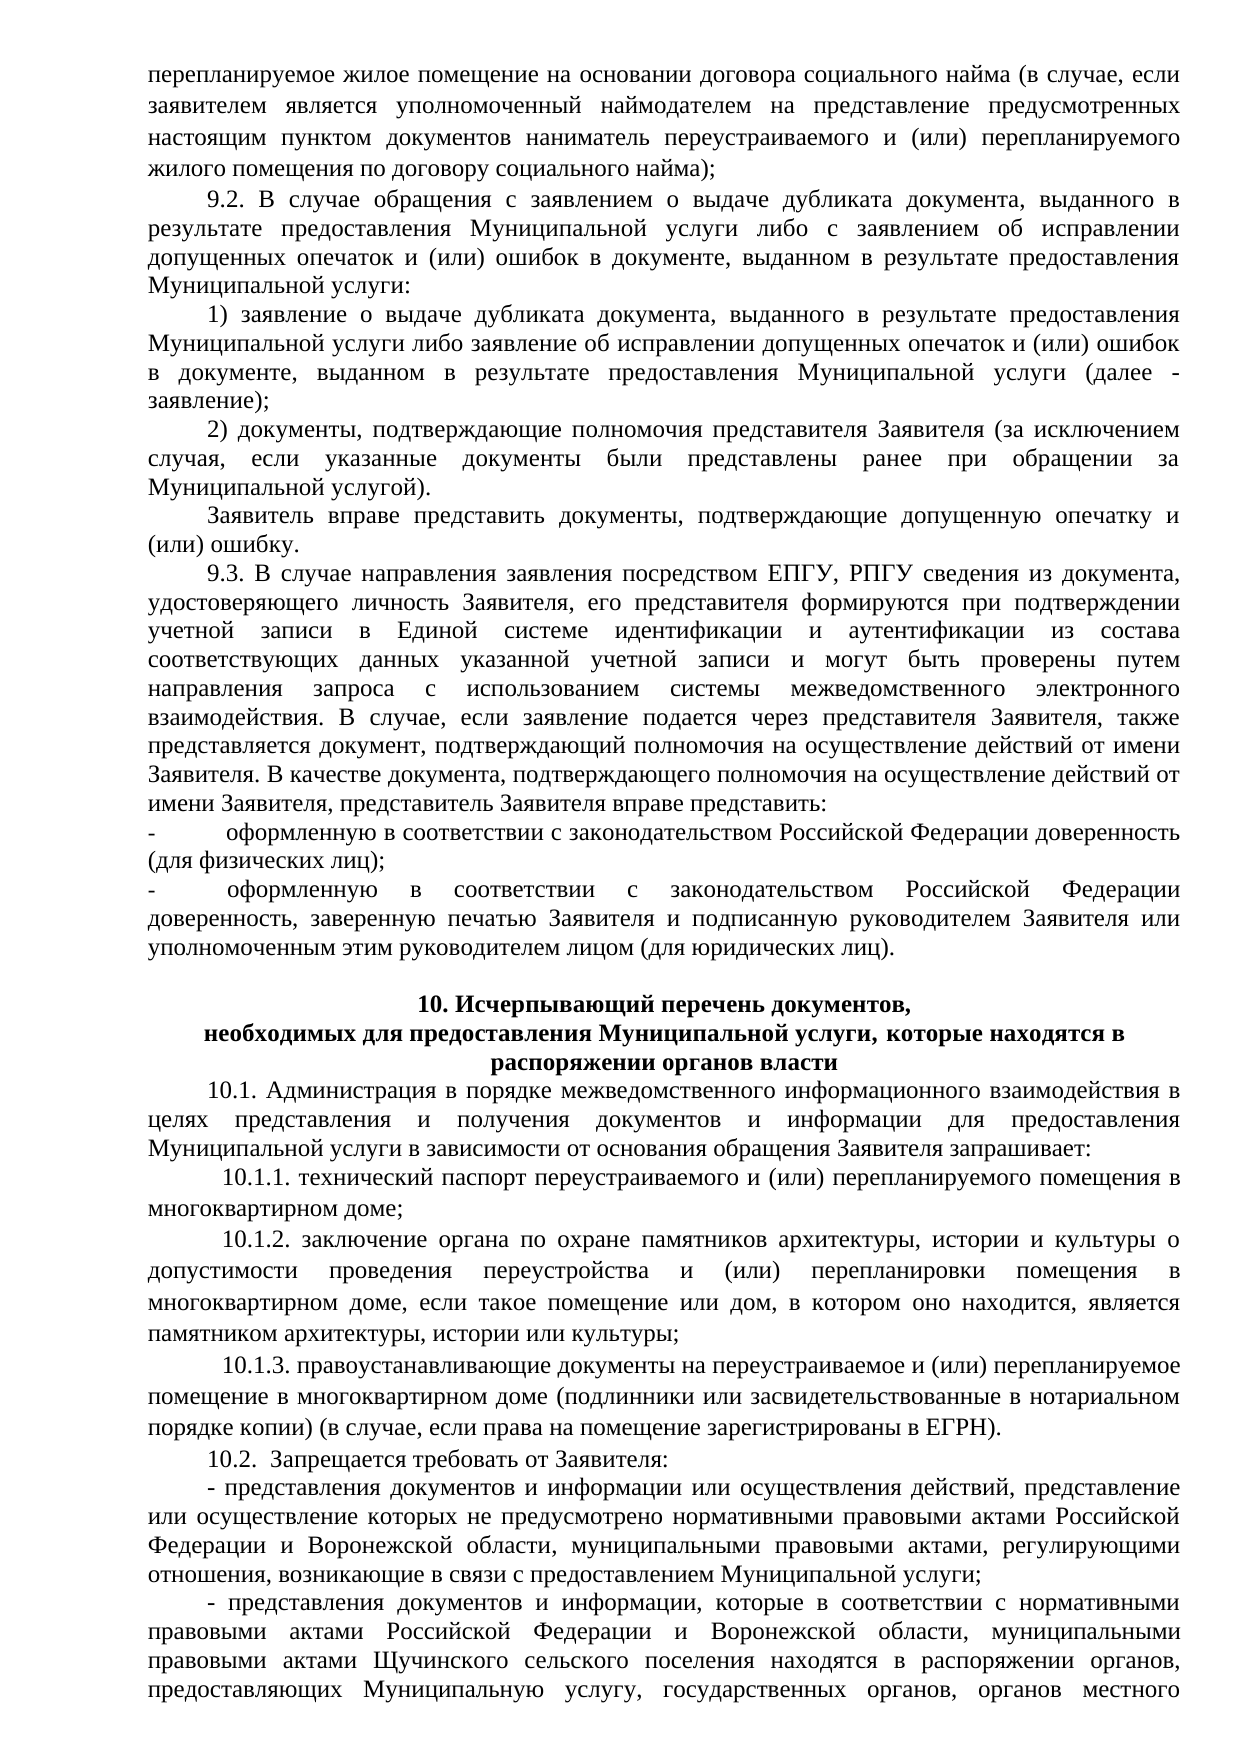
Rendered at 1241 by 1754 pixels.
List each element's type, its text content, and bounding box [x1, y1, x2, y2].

text 10.2. Запрещается требовать от Заявителя: [148, 1444, 1181, 1472]
text Заявитель вправе представить документы, подтверждающие допущенную опечатку и (или) ошибку. [148, 500, 1181, 558]
list оформленную в соответствии с законодательством Российской Федерации доверенность (для физических лиц); [148, 817, 1181, 874]
text 10.1.1. технический паспорт переустраиваемого и (или) перепланируемого помещения в многоквартирном доме; [148, 1162, 1181, 1221]
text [148, 1587, 1181, 1702]
text 1) заявление о выдаче дубликата документа, выданного в результате предоставления Муниципальной услуги либо заявление об исправлении допущенных опечаток и (или) ошибок в документе, выданном в результате предоставления Муниципальной услуги (далее - заявление); [148, 299, 1181, 414]
text 10. Исчерпывающий перечень документов, [148, 989, 1181, 1018]
text 10.1.3. правоустанавливающие документы на переустраиваемое и (или) перепланируемое помещение в многоквартирном доме (подлинники или засвидетельствованные в нотариальном порядке копии) (в случае, если права на помещение зарегистрированы в ЕГРН). [148, 1350, 1181, 1441]
text 9.2. В случае обращения с заявлением о выдаче дубликата документа, выданного в результате предоставления Муниципальной услуги либо с заявлением об исправлении допущенных опечаток и (или) ошибок в документе, выданном в результате предоставления Муниципальной услуги: [148, 184, 1181, 299]
text 2) документы, подтверждающие полномочия представителя Заявителя (за исключением случая, если указанные документы были представлены ранее при обращении за Муниципальной услугой). [148, 414, 1181, 500]
text - представления документов и информации или осуществления действий, представление или осуществление которых не предусмотрено нормативными правовыми актами Российской Федерации и Воронежской области, муниципальными правовыми актами, регулирующими отношения, возникающие в связи с предоставлением Муниципальной услуги; [148, 1472, 1181, 1587]
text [148, 59, 1181, 182]
list оформленную в соответствии с законодательством Российской Федерации доверенность, заверенную печатью Заявителя и подписанную руководителем Заявителя или уполномоченным этим руководителем лицом (для юридических лиц). [148, 874, 1181, 960]
list 9.3. В случае направления заявления посредством ЕПГУ, РПГУ сведения из документа, удостоверяющего личность Заявителя, его представителя формируются при подтверждении учетной записи в Единой системе идентификации и аутентификации из состава соответствующих данных указанной учетной записи и могут быть проверены путем направления запроса с использованием системы межведомственного электронного взаимодействия. В случае, если заявление подается через представителя Заявителя, также представляется документ, подтверждающий полномочия на осуществление действий от имени Заявителя. В качестве документа, подтверждающего полномочия на осуществление действий от имени Заявителя, представитель Заявителя вправе представить: [148, 558, 1181, 817]
text необходимых для предоставления Муниципальной услуги, которые находятся в распоряжении органов власти [148, 1018, 1181, 1075]
text 10.1.2. заключение органа по охране памятников архитектуры, истории и культуры о допустимости проведения переустройства и (или) перепланировки помещения в многоквартирном доме, если такое помещение или дом, в котором оно находится, является памятником архитектуры, истории или культуры; [148, 1224, 1181, 1347]
text 10.1. Администрация в порядке межведомственного информационного взаимодействия в целях представления и получения документов и информации для предоставления Муниципальной услуги в зависимости от основания обращения Заявителя запрашивает: [148, 1075, 1181, 1162]
